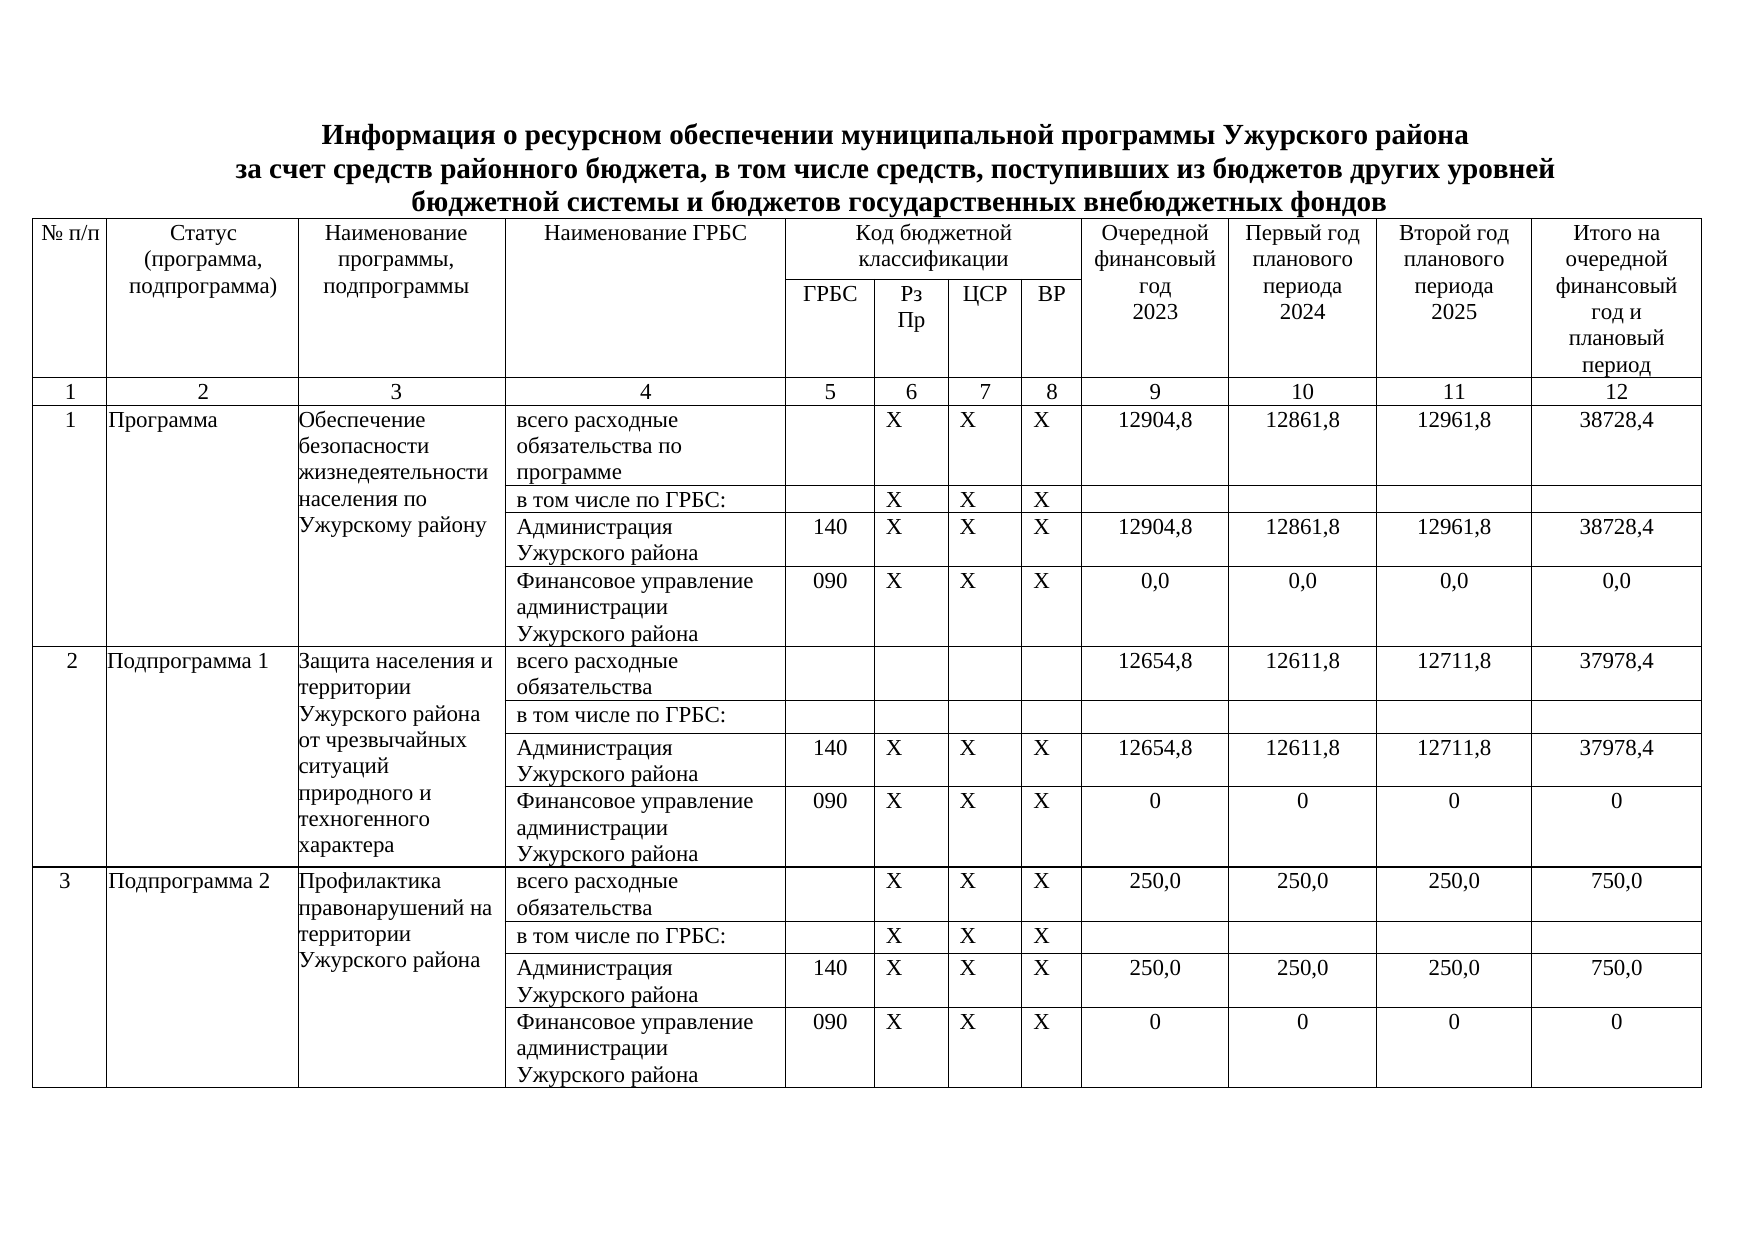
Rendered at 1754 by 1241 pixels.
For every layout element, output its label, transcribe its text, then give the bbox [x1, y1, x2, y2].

table_cell Х [1022, 868, 1081, 921]
table_cell 2 [33, 647, 106, 866]
table_cell Программа [107, 406, 298, 646]
table_cell 0 [1229, 787, 1376, 866]
table_cell Х [949, 787, 1021, 866]
table_cell 12861,8 [1229, 513, 1376, 566]
table_cell [949, 701, 1021, 732]
table_cell 090 [786, 787, 874, 866]
table_cell Финансовое управление администрации Ужурского района [506, 567, 785, 646]
table_cell [1377, 922, 1531, 953]
table_cell Финансовое управление администрации Ужурского района [506, 787, 785, 866]
table_cell [949, 647, 1021, 700]
table_header Статус (программа, подпрограмма) [107, 219, 298, 377]
table_cell Защита населения и территории Ужурского района от чрезвычайных ситуаций природного и техногенного характера [299, 647, 505, 866]
table_cell Рз Пр [875, 280, 948, 377]
table_cell 140 [786, 513, 874, 566]
table_cell Х [875, 922, 948, 953]
table_header Код бюджетной классификации [786, 219, 1081, 279]
table_cell Х [875, 787, 948, 866]
table_cell Х [875, 567, 948, 646]
table_cell 250,0 [1229, 868, 1376, 921]
table_header Наименование ГРБС [506, 219, 785, 377]
table_header Очередной финансовый год 2023 [1082, 219, 1228, 377]
table_cell 37978,4 [1532, 647, 1701, 700]
table_cell [875, 647, 948, 700]
table_cell 12711,8 [1377, 647, 1531, 700]
table_cell [1229, 922, 1376, 953]
table_cell 0 [1532, 787, 1701, 866]
table_cell 12611,8 [1229, 647, 1376, 700]
table_cell 12654,8 [1082, 647, 1228, 700]
table_cell Подпрограмма 1 [107, 647, 298, 866]
table_cell 0 [1532, 1008, 1701, 1087]
table_cell 7 [949, 378, 1021, 404]
table_cell Х [949, 486, 1021, 512]
table_cell 090 [786, 567, 874, 646]
table_cell Х [1022, 406, 1081, 485]
table_cell 0 [1229, 1008, 1376, 1087]
table_cell [1229, 486, 1376, 512]
table_cell [786, 922, 874, 953]
table_cell Подпрограмма 2 [107, 868, 298, 1087]
table_cell [1022, 701, 1081, 732]
table_cell Х [1022, 954, 1081, 1007]
table_cell всего расходные обязательства [506, 868, 785, 921]
table_cell 250,0 [1229, 954, 1376, 1007]
table_cell 38728,4 [1532, 513, 1701, 566]
table_cell 12711,8 [1377, 734, 1531, 786]
table_cell 38728,4 [1532, 406, 1701, 485]
table_cell 140 [786, 954, 874, 1007]
table_cell 12904,8 [1082, 513, 1228, 566]
table_cell [1082, 701, 1228, 732]
table_cell Профилактика правонарушений на территории Ужурского района [299, 868, 505, 1087]
table_header Наименование программы, подпрограммы [299, 219, 505, 377]
table_cell в том числе по ГРБС: [506, 701, 785, 732]
table_cell Администрация Ужурского района [506, 513, 785, 566]
table_cell Х [1022, 922, 1081, 953]
table_cell Х [949, 734, 1021, 786]
table_cell Х [949, 406, 1021, 485]
table_cell 10 [1229, 378, 1376, 404]
table_cell ВР [1022, 280, 1081, 377]
table_cell Х [949, 954, 1021, 1007]
table_cell [875, 701, 948, 732]
table_cell [786, 406, 874, 485]
table_cell Х [949, 567, 1021, 646]
table_cell 250,0 [1377, 868, 1531, 921]
table_cell в том числе по ГРБС: [506, 922, 785, 953]
table_header Второй год планового периода 2025 [1377, 219, 1531, 377]
table_cell 12961,8 [1377, 406, 1531, 485]
table_cell 0,0 [1377, 567, 1531, 646]
table_cell Х [1022, 787, 1081, 866]
text Информация о ресурсном обеспечении муниципальной программы Ужурского района за счет средств районного бюджета, в том числе средств, поступивших из бюджетов других уровней бюджетной системы и бюджетов государственных внебюджетных фондов [118, 117, 1680, 218]
table_cell [1082, 486, 1228, 512]
table_cell Х [875, 868, 948, 921]
table_cell 12861,8 [1229, 406, 1376, 485]
table_cell Х [875, 486, 948, 512]
table_cell в том числе по ГРБС: [506, 486, 785, 512]
table_cell 12904,8 [1082, 406, 1228, 485]
table_cell Х [949, 1008, 1021, 1087]
table_cell Администрация Ужурского района [506, 734, 785, 786]
table_cell 090 [786, 1008, 874, 1087]
table_cell Х [1022, 513, 1081, 566]
table_cell [1082, 922, 1228, 953]
table_cell 3 [33, 868, 106, 1087]
table_cell [1532, 486, 1701, 512]
table_cell 12654,8 [1082, 734, 1228, 786]
table_cell 3 [299, 378, 505, 404]
table_cell 5 [786, 378, 874, 404]
table_cell 8 [1022, 378, 1081, 404]
table_cell 0 [1377, 1008, 1531, 1087]
table_cell Х [875, 734, 948, 786]
table_cell 140 [786, 734, 874, 786]
table_cell [786, 868, 874, 921]
table_cell Х [1022, 734, 1081, 786]
table_cell [1229, 701, 1376, 732]
table_cell Администрация Ужурского района [506, 954, 785, 1007]
table_cell 1 [33, 378, 106, 404]
table_cell Х [875, 954, 948, 1007]
table_cell 250,0 [1377, 954, 1531, 1007]
table_cell 0,0 [1229, 567, 1376, 646]
table_cell Х [1022, 567, 1081, 646]
table_cell [1377, 486, 1531, 512]
table_cell 0,0 [1532, 567, 1701, 646]
table_header № п/п [33, 219, 106, 377]
table_cell 0 [1377, 787, 1531, 866]
table_cell 0,0 [1082, 567, 1228, 646]
table_cell [1532, 922, 1701, 953]
table_cell Х [1022, 1008, 1081, 1087]
table_cell 12611,8 [1229, 734, 1376, 786]
table_cell 0 [1082, 787, 1228, 866]
table_cell Х [949, 868, 1021, 921]
table_cell 250,0 [1082, 868, 1228, 921]
table_cell 6 [875, 378, 948, 404]
table_cell 11 [1377, 378, 1531, 404]
table_cell 12 [1532, 378, 1701, 404]
table_cell 750,0 [1532, 868, 1701, 921]
table_cell 2 [107, 378, 298, 404]
table_cell 12961,8 [1377, 513, 1531, 566]
table_cell всего расходные обязательства [506, 647, 785, 700]
table_cell Х [949, 513, 1021, 566]
table_cell 4 [506, 378, 785, 404]
table_cell ЦСР [949, 280, 1021, 377]
table_header Итого на очередной финансовый год и плановый период [1532, 219, 1701, 377]
table_cell 750,0 [1532, 954, 1701, 1007]
table_cell всего расходные обязательства по программе [506, 406, 785, 485]
table_cell 1 [33, 406, 106, 646]
table_cell 0 [1082, 1008, 1228, 1087]
table_cell [1532, 701, 1701, 732]
table_cell 9 [1082, 378, 1228, 404]
table_cell ГРБС [786, 280, 874, 377]
table_cell [786, 647, 874, 700]
table_cell 250,0 [1082, 954, 1228, 1007]
table_cell [1377, 701, 1531, 732]
table_cell [786, 701, 874, 732]
table_cell [1022, 647, 1081, 700]
table_cell Х [949, 922, 1021, 953]
table_cell [786, 486, 874, 512]
table_cell Х [1022, 486, 1081, 512]
table_cell Х [875, 513, 948, 566]
table_cell Финансовое управление администрации Ужурского района [506, 1008, 785, 1087]
table_cell Х [875, 1008, 948, 1087]
table_cell Обеспечение безопасности жизнедеятельности населения по Ужурскому району [299, 406, 505, 646]
table_cell Х [875, 406, 948, 485]
table_header Первый год планового периода 2024 [1229, 219, 1376, 377]
table_cell 37978,4 [1532, 734, 1701, 786]
